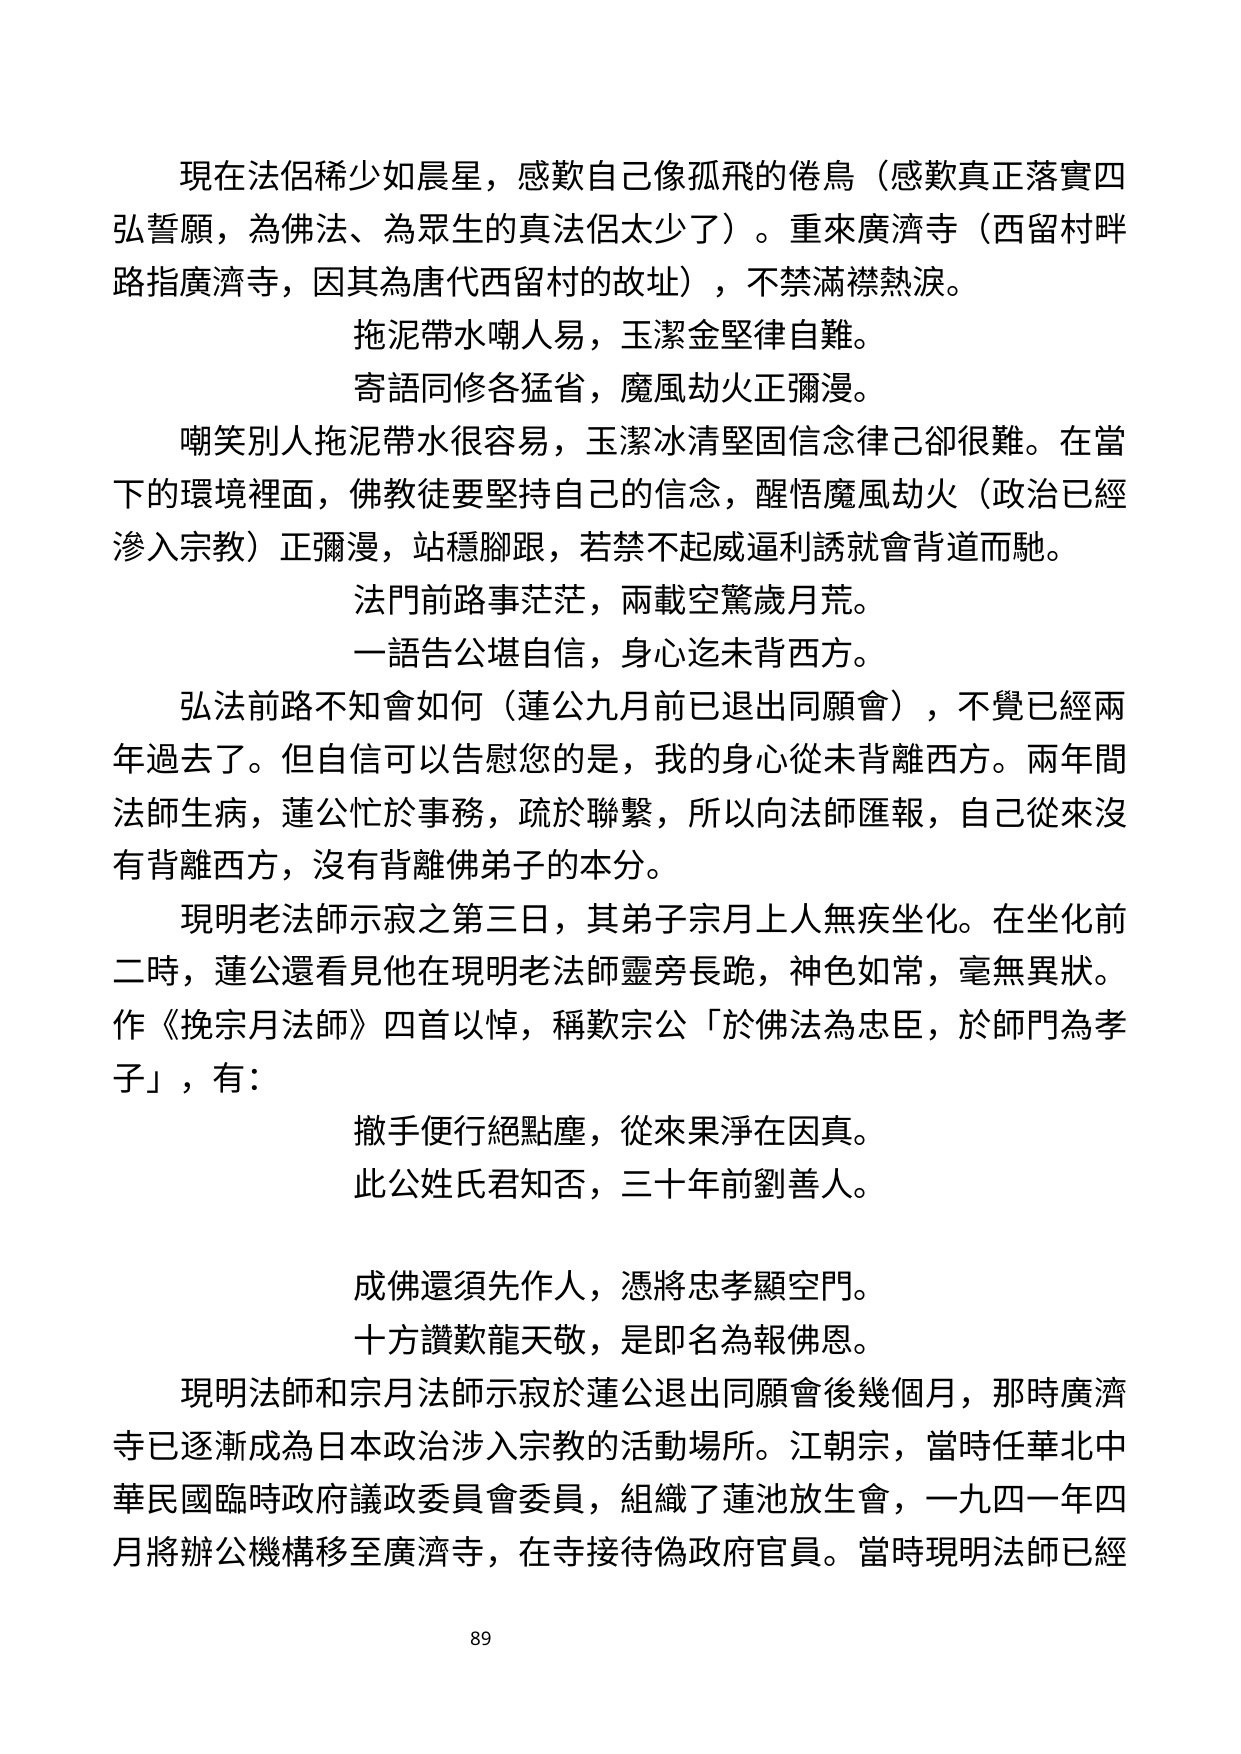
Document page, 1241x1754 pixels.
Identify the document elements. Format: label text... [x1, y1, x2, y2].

list 現明老法師示寂之第三日，其弟子宗月上人無疾坐化。在坐化前二時，蓮公還看見他在現明老法師靈旁長跪，神色如常，毫無異狀。作《挽宗月法師》四首以悼，稱歎宗公「於佛法為忠臣，於師門為孝子」，有： [112, 892, 1128, 1099]
list 法門前路事茫茫，兩載空驚歲月荒。 [112, 574, 1128, 622]
list 弘法前路不知會如何（蓮公九月前已退出同願會），不覺已經兩年過去了。但自信可以告慰您的是，我的身心從未背離西方。兩年間法師生病，蓮公忙於事務，疏於聯繫，所以向法師匯報，自己從來沒有背離西方，沒有背離佛弟子的本分。 [112, 680, 1128, 887]
list 十方讚歎龍天敬，是即名為報佛恩。 [112, 1313, 1128, 1362]
list 寄語同修各猛省，魔風劫火正彌漫。 [112, 362, 1128, 410]
list 一語告公堪自信，身心迄未背西方。 [112, 627, 1128, 675]
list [112, 1366, 1128, 1574]
list 成佛還須先作人，憑將忠孝顯空門。 [112, 1260, 1128, 1308]
list 此公姓氏君知否，三十年前劉善人。 [112, 1157, 1128, 1206]
list 現在法侶稀少如晨星，感歎自己像孤飛的倦鳥（感歎真正落實四弘誓願，為佛法、為眾生的真法侶太少了）。重來廣濟寺（西留村畔路指廣濟寺，因其為唐代西留村的故址），不禁滿襟熱淚。 [112, 150, 1128, 304]
list 拖泥帶水嘲人易，玉潔金堅律自難。 [112, 309, 1128, 357]
list 撤手便行絕點塵，從來果淨在因真。 [112, 1104, 1128, 1153]
list 嘲笑別人拖泥帶水很容易，玉潔冰清堅固信念律己卻很難。在當下的環境裡面，佛教徒要堅持自己的信念，醒悟魔風劫火（政治已經滲入宗教）正彌漫，站穩腳跟，若禁不起威逼利誘就會背道而馳。 [112, 415, 1128, 569]
